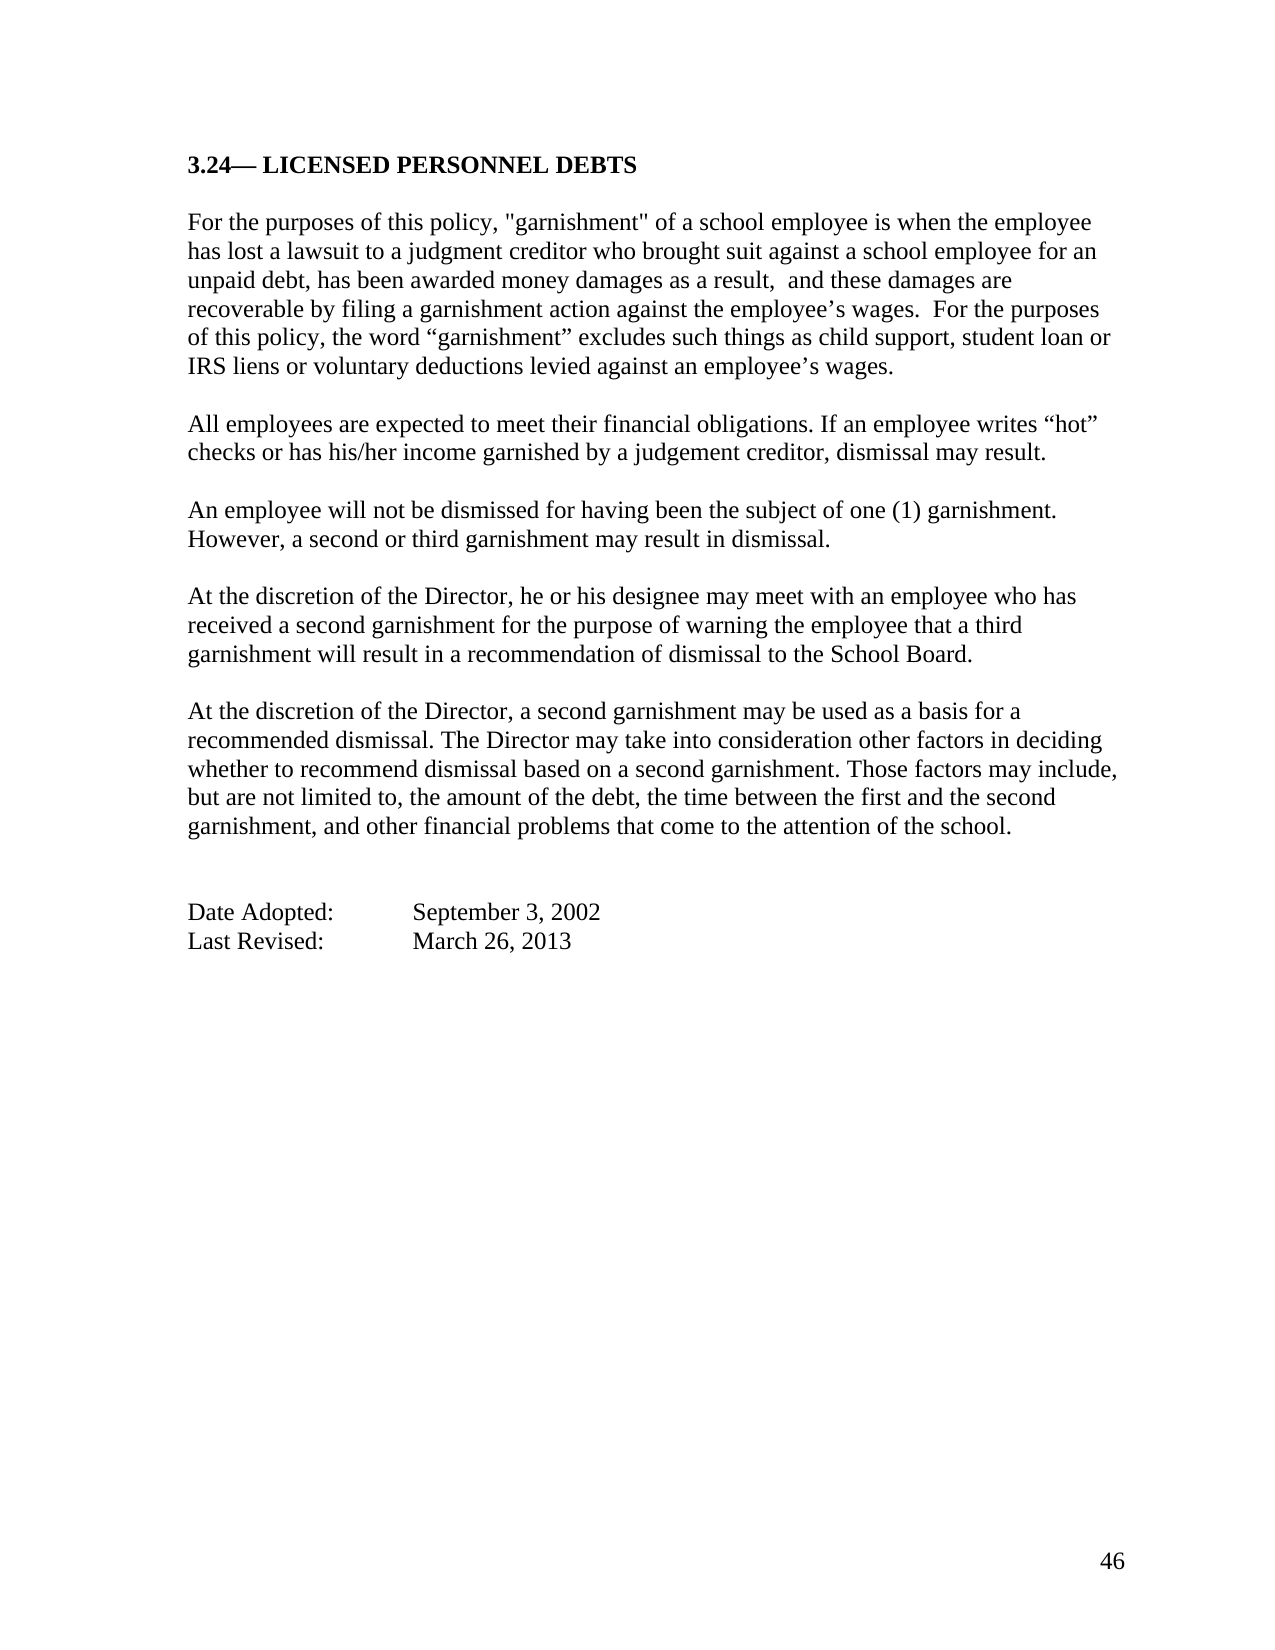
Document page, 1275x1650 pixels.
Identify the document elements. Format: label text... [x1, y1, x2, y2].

text Last Revised: March 26, 2013 [187, 926, 1125, 955]
text For the purposes of this policy, "garnishment" of a school employee is when the employee has lost a lawsuit to a judgment creditor who brought suit against a school employee for an unpaid debt, has been awarded money damages as a result, and these damages are recoverable by filing a garnishment action against the employee’s wages. For the purposes of this policy, the word “garnishment” excludes such things as child support, student loan or IRS liens or voluntary deductions levied against an employee’s wages. [187, 207, 1125, 380]
text Date Adopted: September 3, 2002 [187, 897, 1125, 926]
text At the discretion of the Director, he or his designee may meet with an employee who has received a second garnishment for the purpose of warning the employee that a third garnishment will result in a recommendation of dismissal to the School Board. [187, 581, 1125, 667]
text At the discretion of the Director, a second garnishment may be used as a basis for a recommended dismissal. The Director may take into consideration other factors in deciding whether to recommend dismissal based on a second garnishment. Those factors may include, but are not limited to, the amount of the debt, the time between the first and the second garnishment, and other financial problems that come to the attention of the school. [187, 696, 1125, 840]
text All employees are expected to meet their financial obligations. If an employee writes “hot” checks or has his/her income garnished by a judgement creditor, dismissal may result. [187, 409, 1125, 466]
text 3.24— LICENSED PERSONNEL DEBTS [187, 150, 1125, 179]
text An employee will not be dismissed for having been the subject of one (1) garnishment. However, a second or third garnishment may result in dismissal. [187, 495, 1125, 552]
